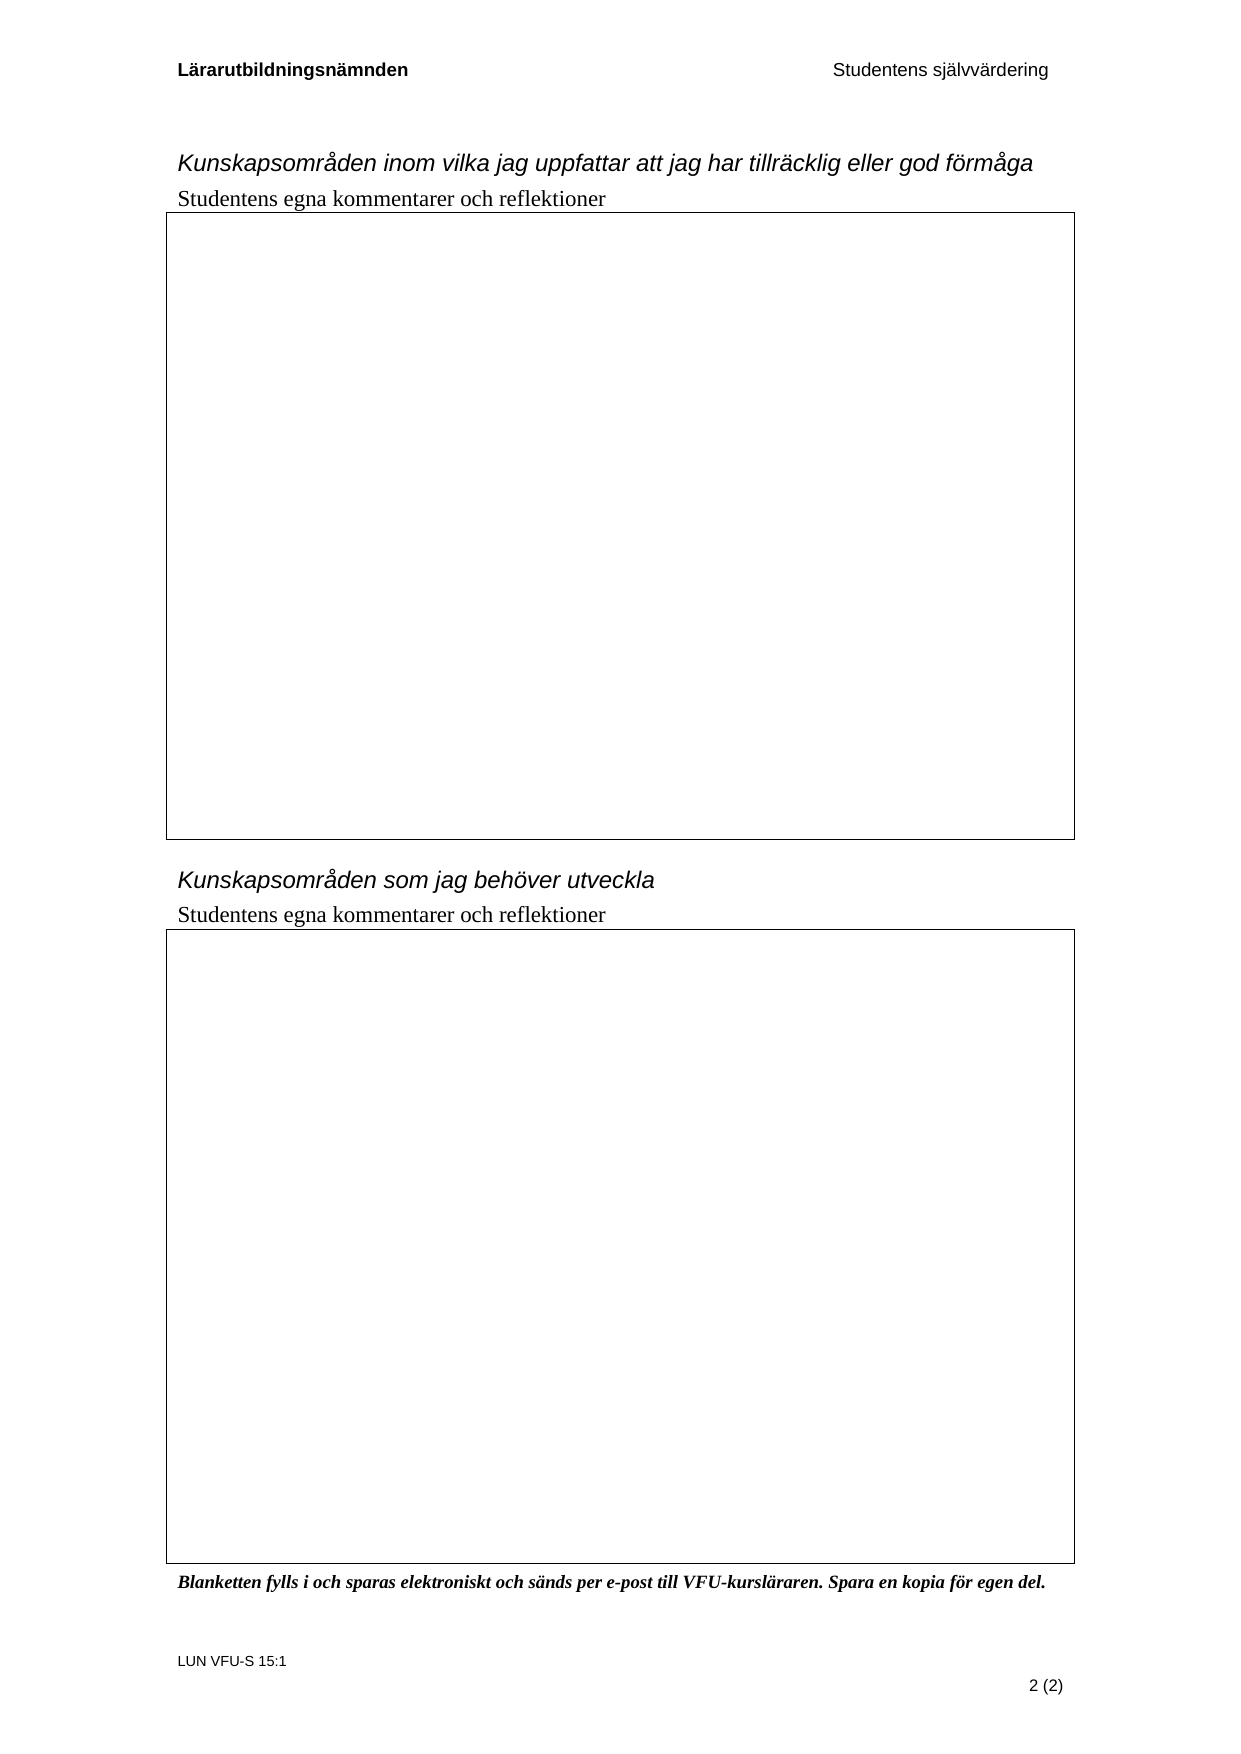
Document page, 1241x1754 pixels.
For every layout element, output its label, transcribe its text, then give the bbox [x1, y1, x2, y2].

table_header [167, 930, 1074, 1562]
text Studentens egna kommentarer och reflektioner [177, 181, 1063, 212]
subtitle Kunskapsområden som jag behöver utveckla [177, 864, 1063, 894]
subtitle Kunskapsområden inom vilka jag uppfattar att jag har tillräcklig eller god förmåga [177, 148, 1063, 177]
text Blanketten fylls i och sparas elektroniskt och sänds per e-post till VFU-kursläraren. Spara en kopia för egen del. [177, 1564, 1063, 1595]
table_header [167, 213, 1074, 838]
text Studentens egna kommentarer och reflektioner [177, 898, 1063, 929]
